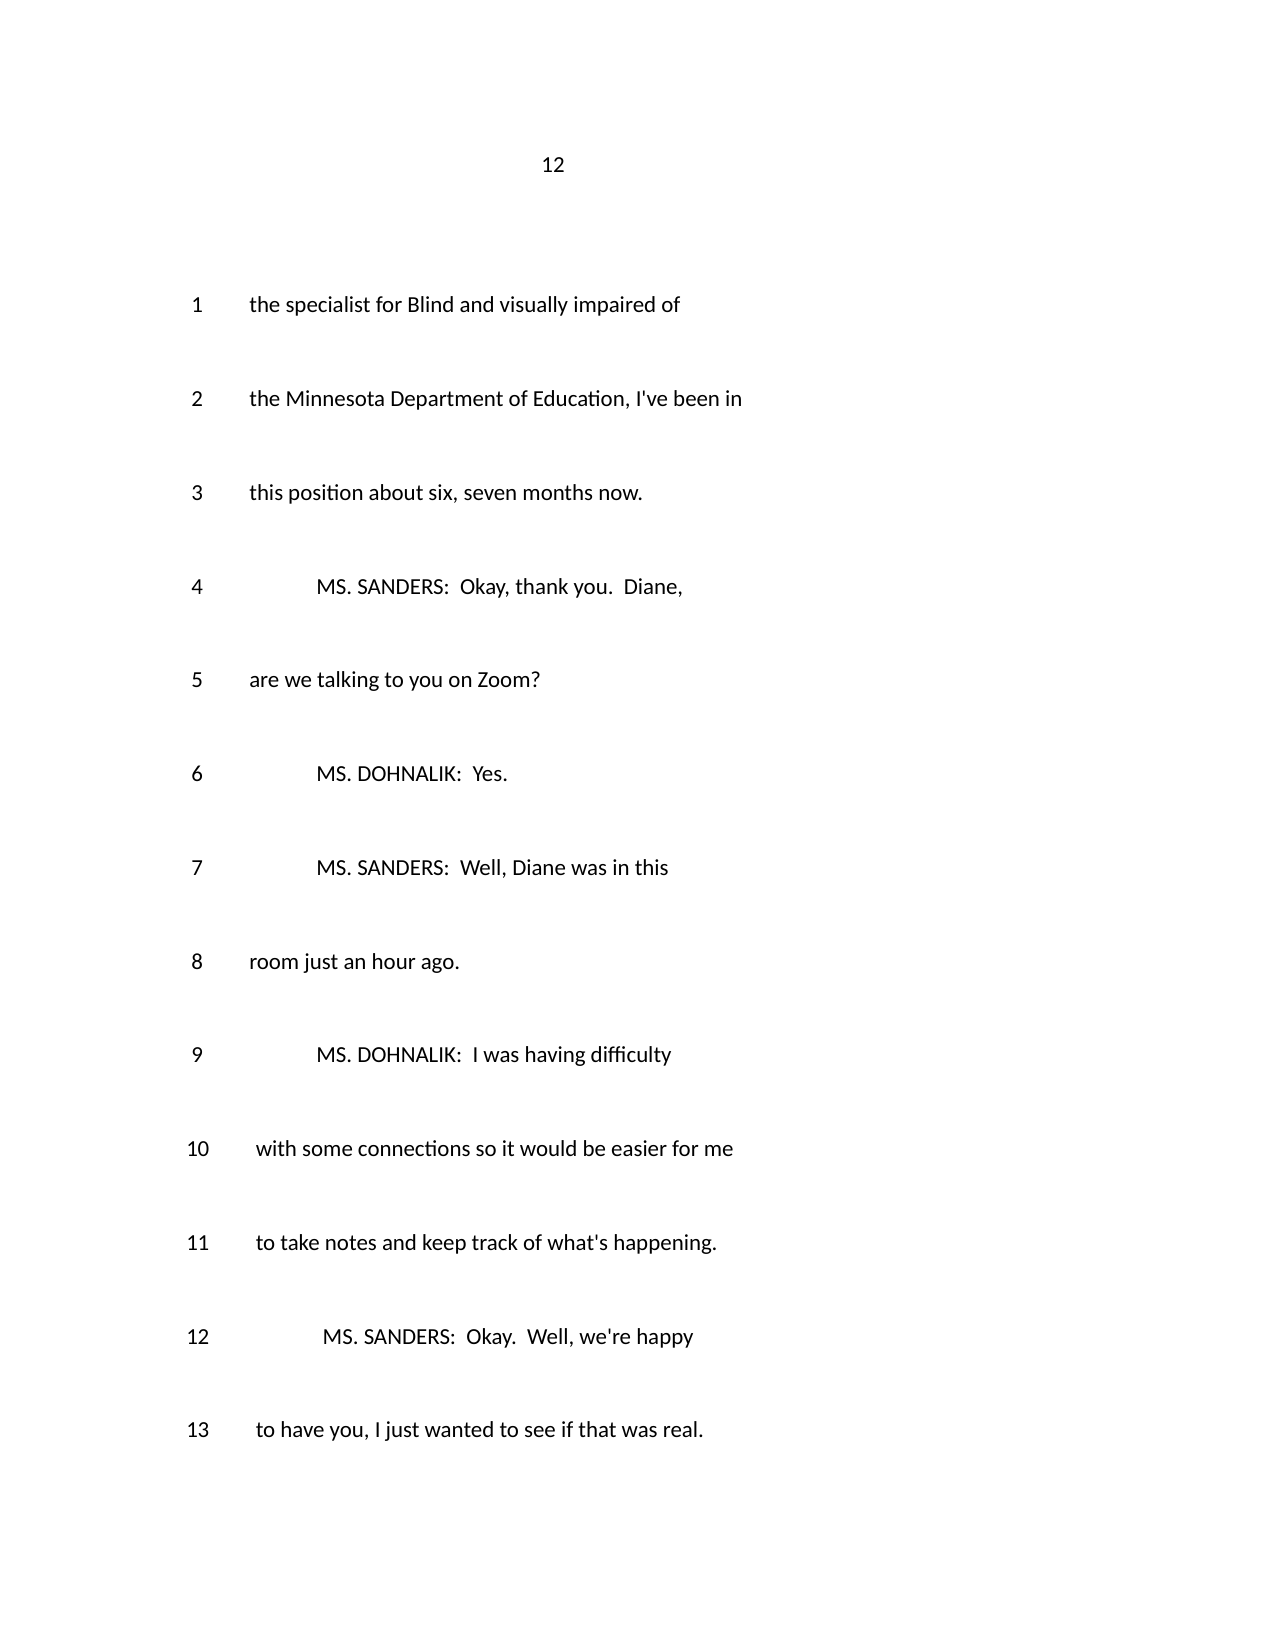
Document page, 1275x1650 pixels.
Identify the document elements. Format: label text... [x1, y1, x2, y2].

text 4 MS. SANDERS: Okay, thank you. Diane, [150, 572, 1125, 600]
text 12 [150, 150, 1125, 178]
text 7 MS. SANDERS: Well, Diane was in this [150, 853, 1125, 881]
text 5 are we talking to you on Zoom? [150, 666, 1125, 694]
text 9 MS. DOHNALIK: I was having difficulty [150, 1041, 1125, 1069]
text 11 to take notes and keep track of what's happening. [150, 1228, 1125, 1256]
text 3 this position about six, seven months now. [150, 478, 1125, 506]
text 13 to have you, I just wanted to see if that was real. [150, 1416, 1125, 1444]
text 12 MS. SANDERS: Okay. Well, we're happy [150, 1322, 1125, 1350]
text 1 the specialist for Blind and visually impaired of [150, 291, 1125, 319]
text 8 room just an hour ago. [150, 947, 1125, 975]
text 10 with some connections so it would be easier for me [150, 1134, 1125, 1162]
text 6 MS. DOHNALIK: Yes. [150, 759, 1125, 787]
text 2 the Minnesota Department of Education, I've been in [150, 384, 1125, 412]
